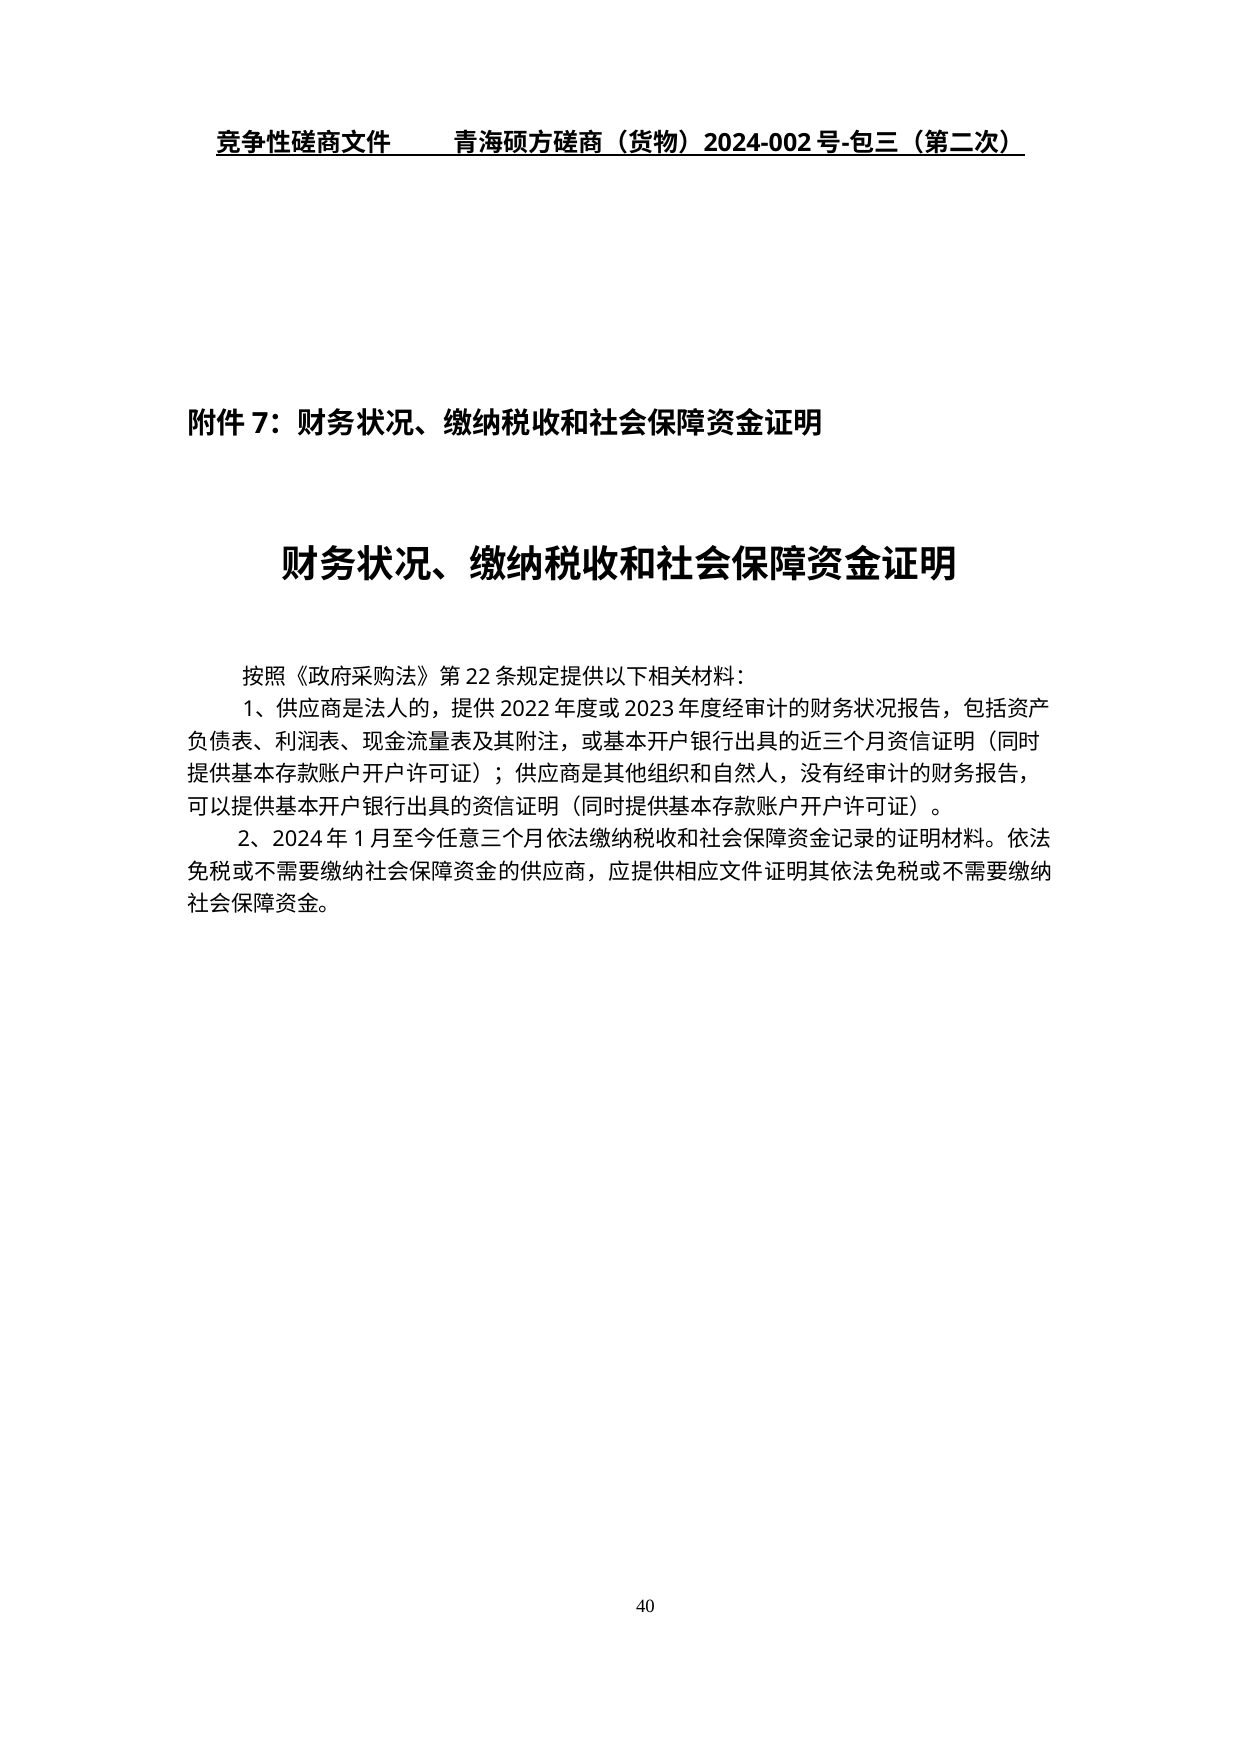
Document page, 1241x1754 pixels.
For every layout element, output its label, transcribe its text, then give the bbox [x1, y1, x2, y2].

text 1、供应商是法人的，提供2022年度或2023年度经审计的财务状况报告，包括资产负债表、利润表、现金流量表及其附注，或基本开户银行出具的近三个月资信证明（同时提供基本存款账户开户许可证）；供应商是其他组织和自然人，没有经审计的财务报告，可以提供基本开户银行出具的资信证明（同时提供基本存款账户开户许可证）。 [187, 691, 1053, 821]
text 按照《政府采购法》第22条规定提供以下相关材料： [187, 658, 1053, 691]
text 2、2024年1月至今任意三个月依法缴纳税收和社会保障资金记录的证明材料。依法免税或不需要缴纳社会保障资金的供应商，应提供相应文件证明其依法免税或不需要缴纳社会保障资金。 [187, 821, 1053, 918]
text 附件7：财务状况、缴纳税收和社会保障资金证明 [187, 400, 1053, 442]
text 财务状况、缴纳税收和社会保障资金证明 [187, 528, 1053, 593]
